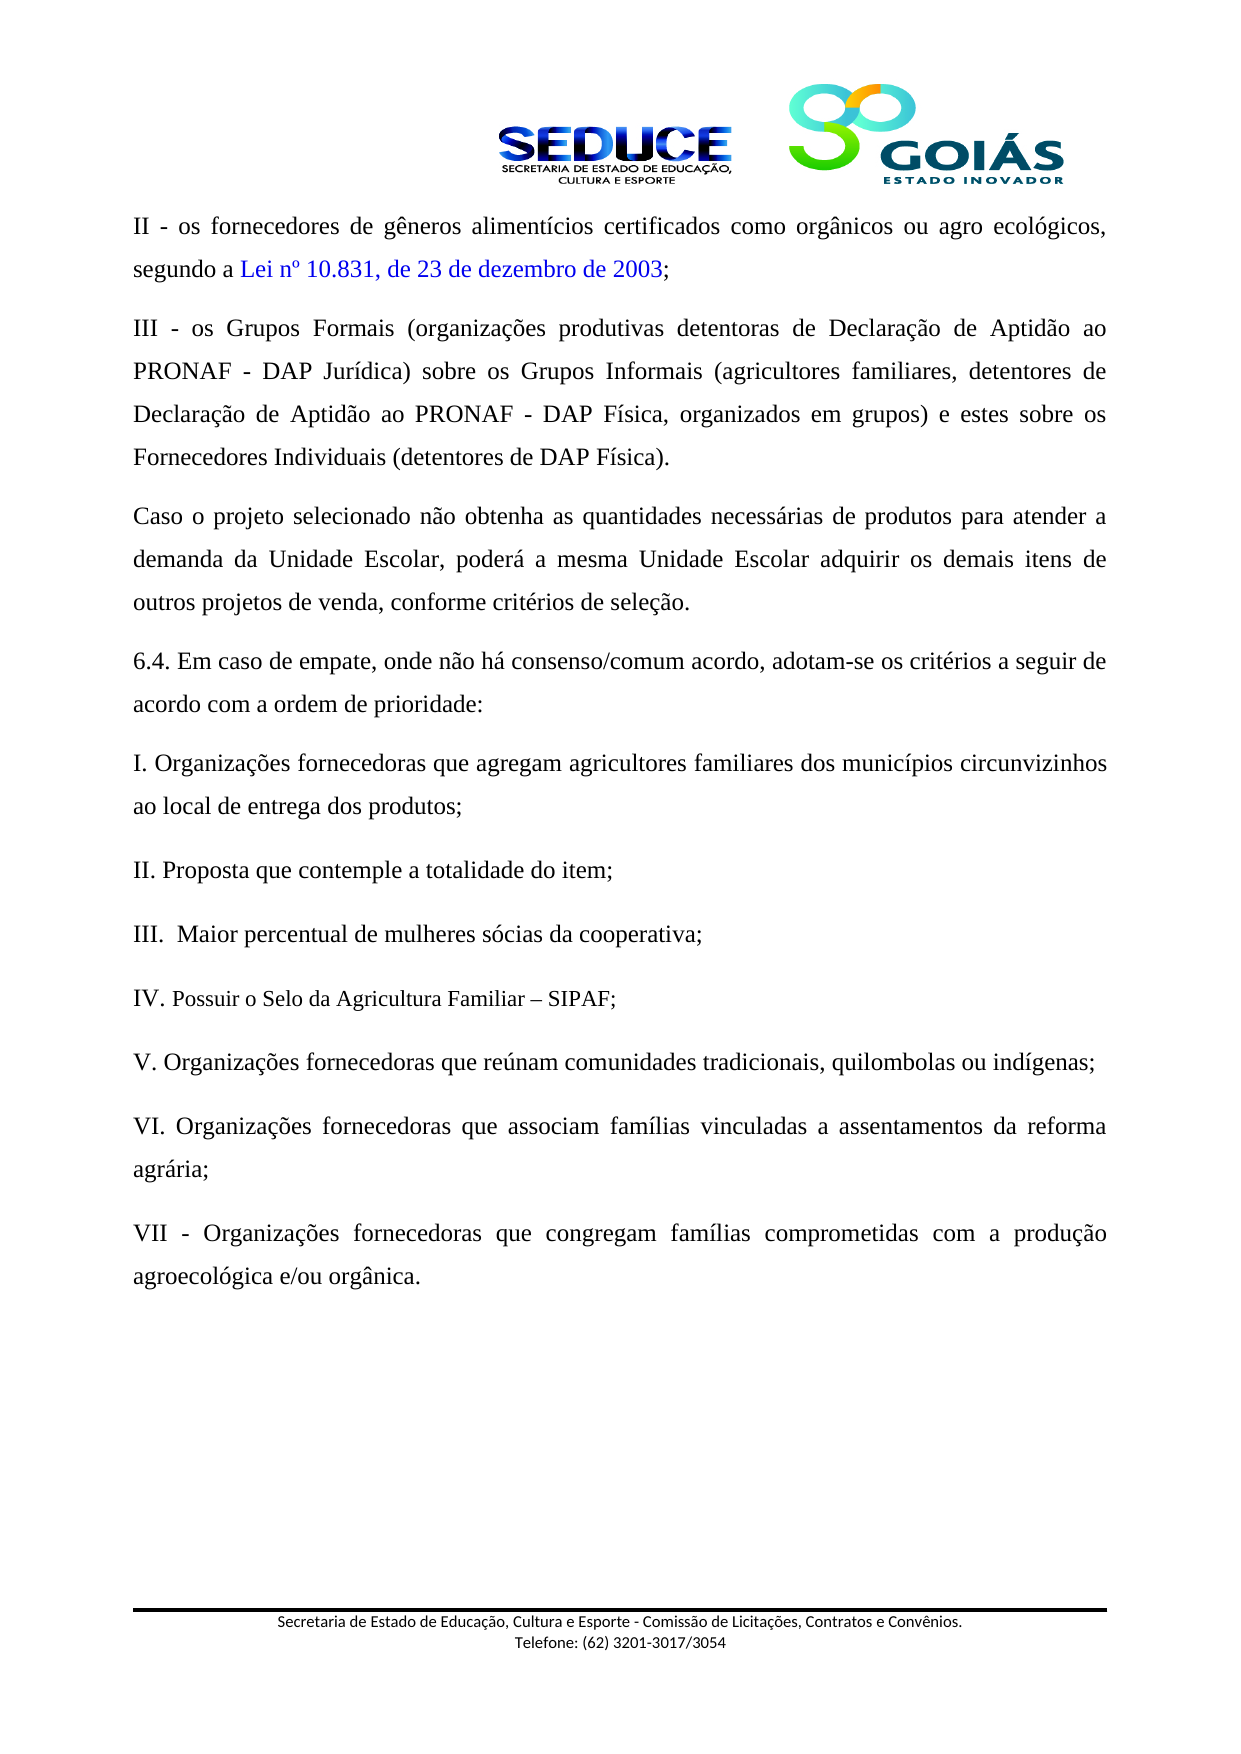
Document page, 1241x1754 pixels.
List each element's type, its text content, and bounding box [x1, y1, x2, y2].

text III. Maior percentual de mulheres sócias da cooperativa; [133, 919, 1107, 948]
text Caso o projeto selecionado não obtenha as quantidades necessárias de produtos para atender a demanda da Unidade Escolar, poderá a mesma Unidade Escolar adquirir os demais itens de outros projetos de venda, conforme critérios de seleção. [133, 501, 1107, 616]
text V. Organizações fornecedoras que reúnam comunidades tradicionais, quilombolas ou indígenas; [133, 1047, 1107, 1076]
text VII - Organizações fornecedoras que congregam famílias comprometidas com a produção agroecológica e/ou orgânica. [133, 1218, 1107, 1290]
text VI. Organizações fornecedoras que associam famílias vinculadas a assentamentos da reforma agrária; [133, 1111, 1107, 1183]
picture [477, 73, 1108, 212]
text I. Organizações fornecedoras que agregam agricultores familiares dos municípios circunvizinhos ao local de entrega dos produtos; [133, 748, 1107, 820]
text II - os fornecedores de gêneros alimentícios certificados como orgânicos ou agro ecológicos, segundo a Lei nº 10.831, de 23 de dezembro de 2003; [133, 211, 1107, 283]
text 6.4. Em caso de empate, onde não há consenso/comum acordo, adotam-se os critérios a seguir de acordo com a ordem de prioridade: [133, 646, 1107, 718]
text III - os Grupos Formais (organizações produtivas detentoras de Declaração de Aptidão ao PRONAF - DAP Jurídica) sobre os Grupos Informais (agricultores familiares, detentores de Declaração de Aptidão ao PRONAF - DAP Física, organizados em grupos) e estes sobre os Fornecedores Individuais (detentores de DAP Física). [133, 313, 1107, 471]
text II. Proposta que contemple a totalidade do item; [133, 855, 1107, 884]
text IV. Possuir o Selo da Agricultura Familiar – SIPAF; [133, 983, 1107, 1012]
